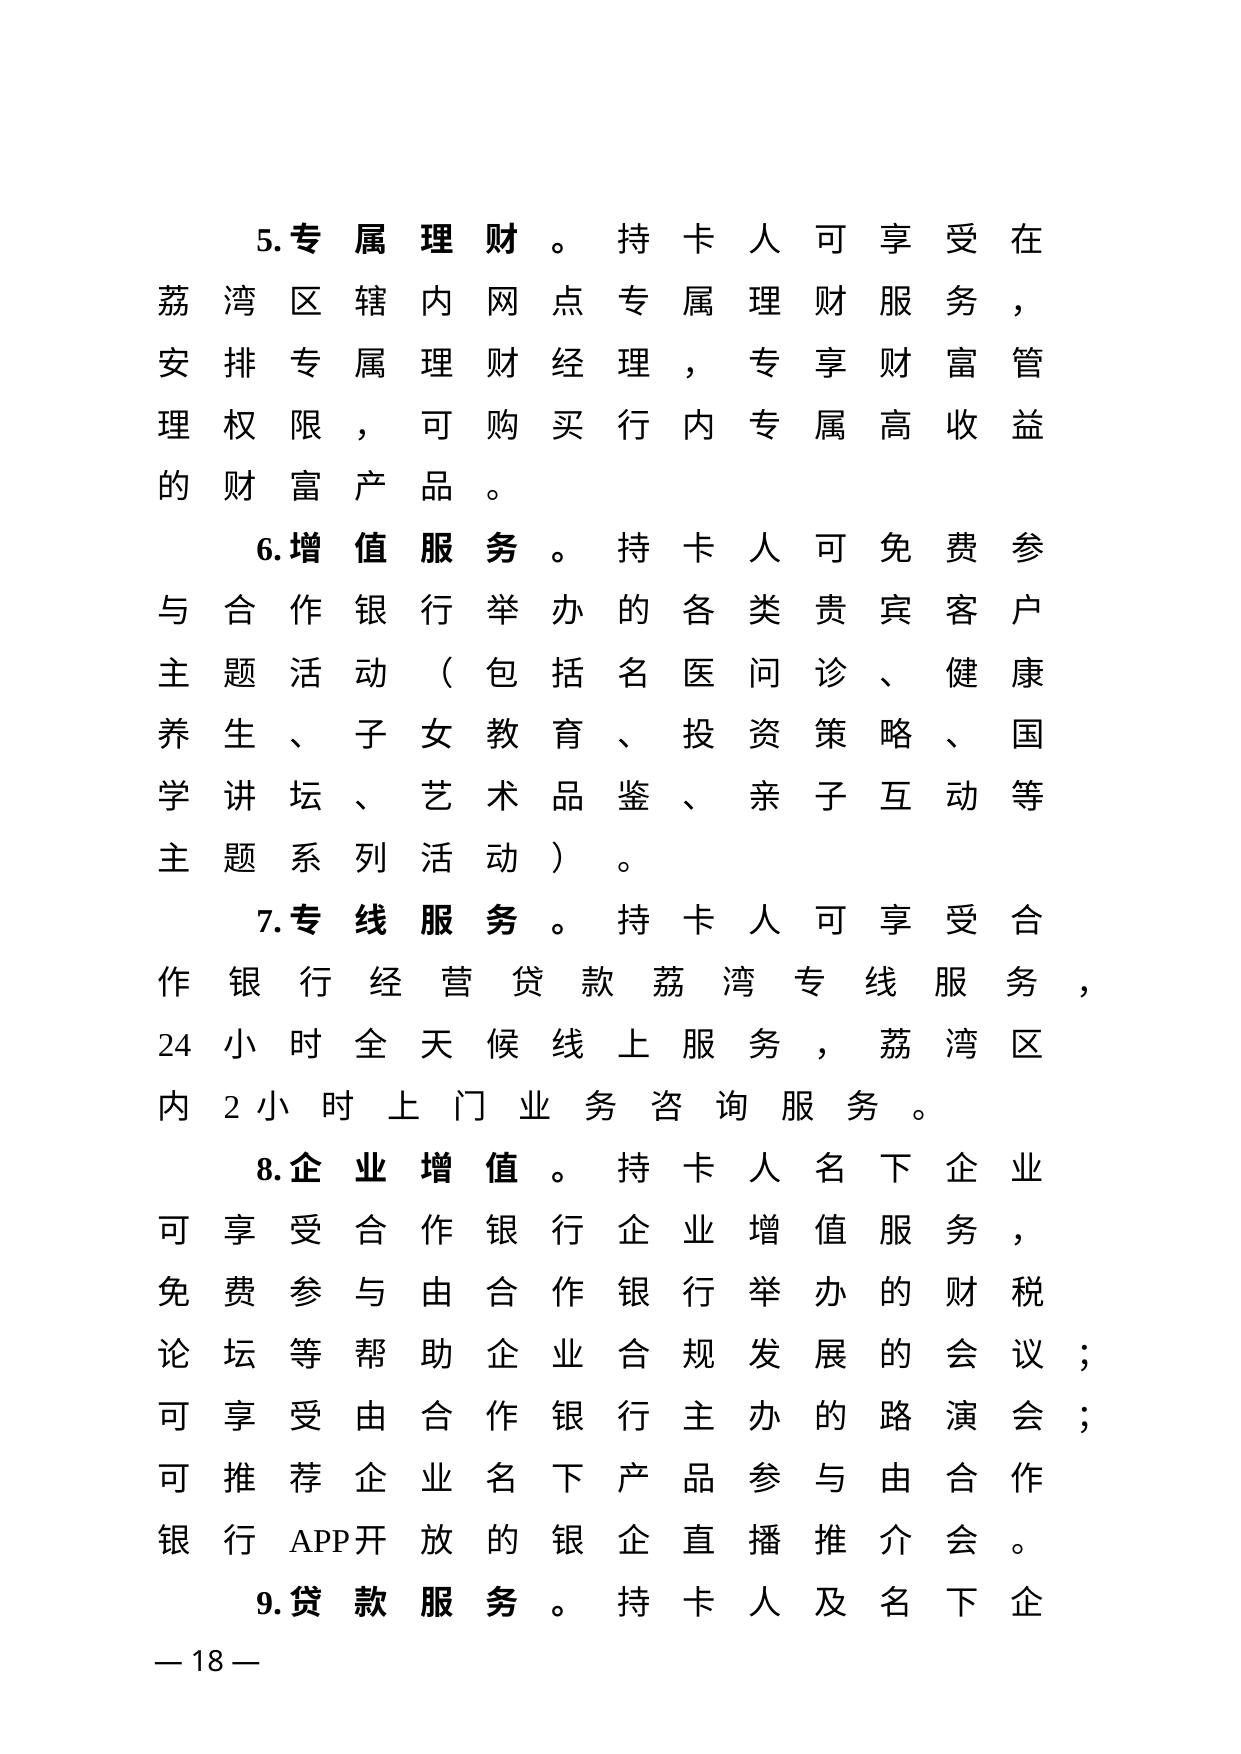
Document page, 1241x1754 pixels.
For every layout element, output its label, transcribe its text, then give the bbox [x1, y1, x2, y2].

text 7.专线服务。持卡人可享受合作银行经营贷款荔湾专线服务，24小时全天候线上服务，荔湾区内2小时上门业务咨询服务。 [158, 887, 1076, 1135]
text 5.专属理财。持卡人可享受在荔湾区辖内网点专属理财服务，安排专属理财经理，专享财富管理权限，可购买行内专属高收益的财富产品。 [158, 206, 1076, 515]
text 6.增值服务。持卡人可免费参与合作银行举办的各类贵宾客户主题活动（包括名医问诊、健康养生、子女教育、投资策略、国学讲坛、艺术品鉴、亲子互动等主题系列活动）。 [158, 515, 1076, 887]
text 9.贷款服务。持卡人及名下企业在合作银行贷款业务中享受当期最低优惠利率，具体额度视客户情况而定。 [158, 1569, 1076, 1631]
text 8.企业增值。持卡人名下企业可享受合作银行企业增值服务，免费参与由合作银行举办的财税论坛等帮助企业合规发展的会议；可享受由合作银行主办的路演会；可推荐企业名下产品参与由合作银行APP开放的银企直播推介会。 [158, 1135, 1076, 1569]
